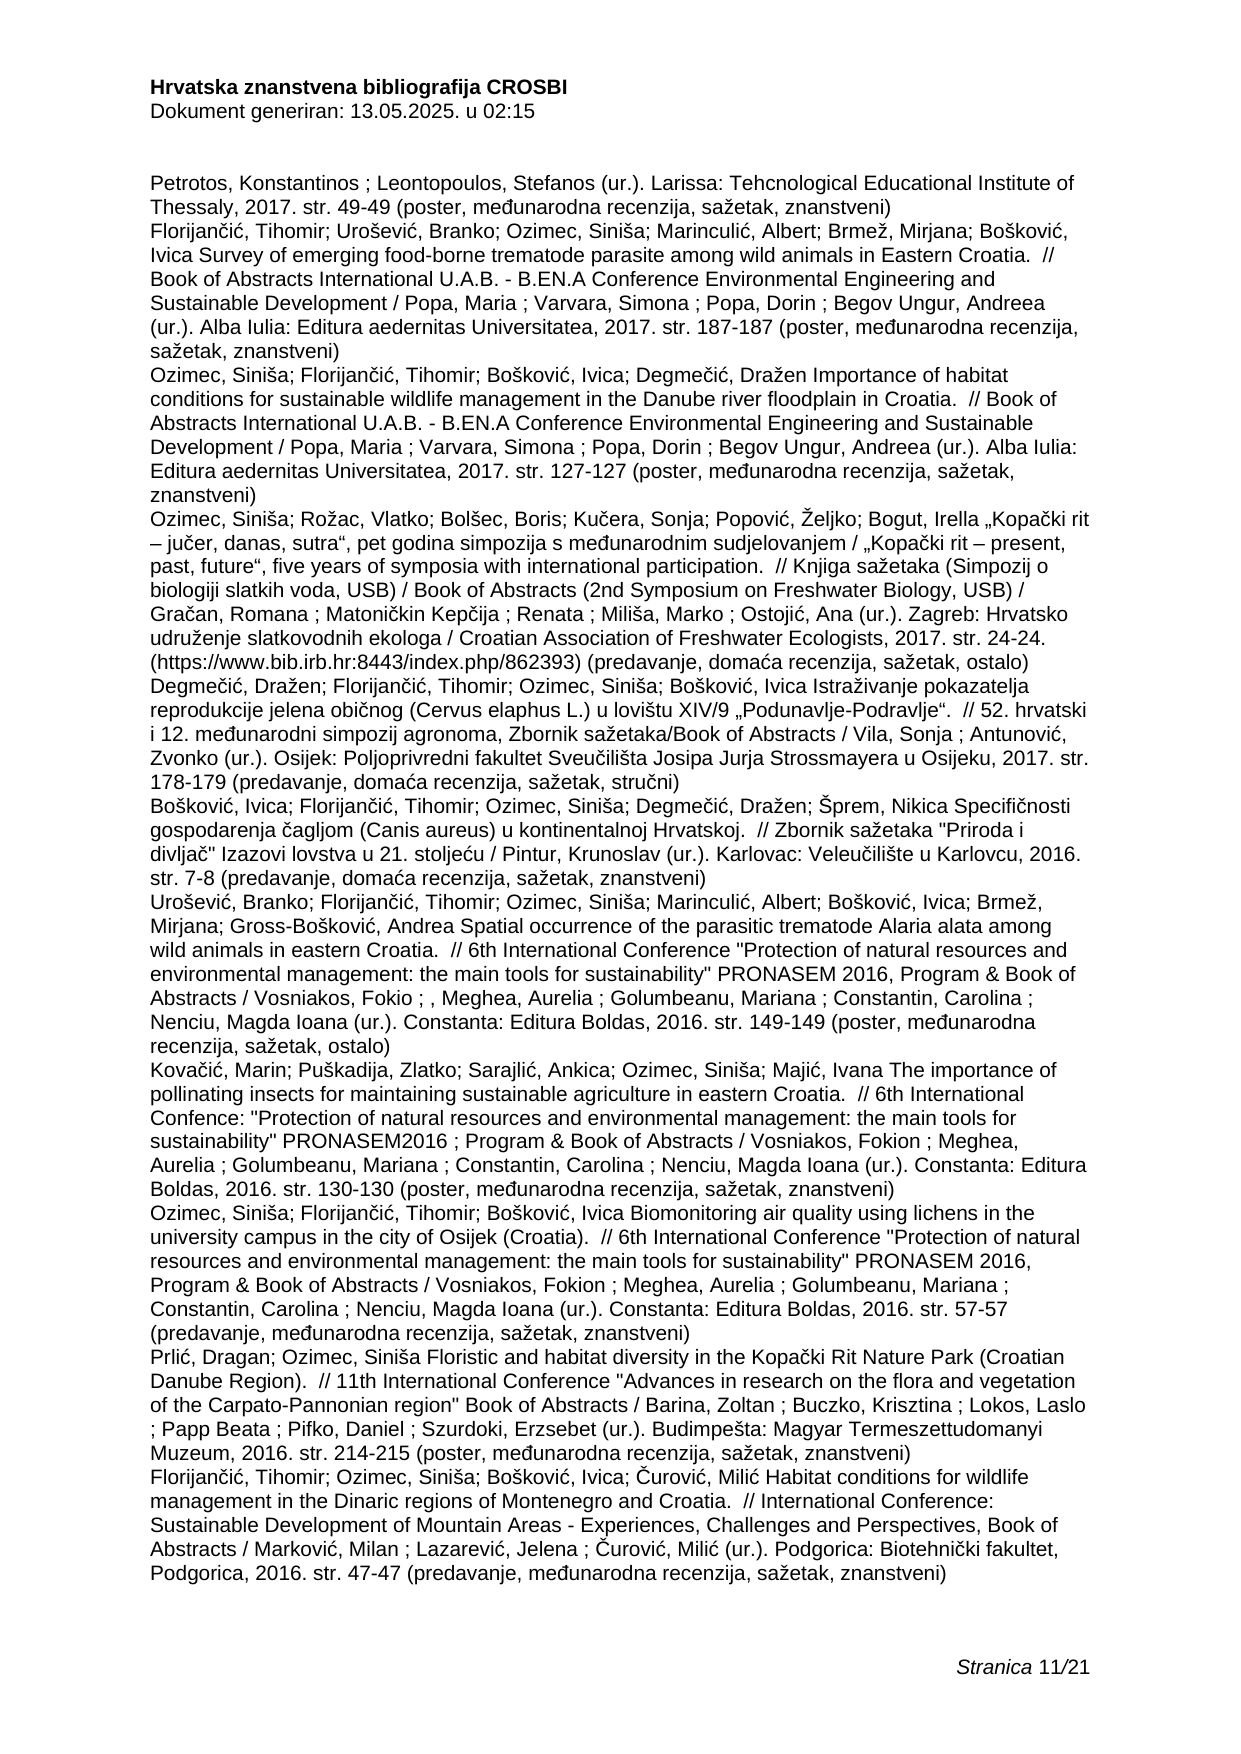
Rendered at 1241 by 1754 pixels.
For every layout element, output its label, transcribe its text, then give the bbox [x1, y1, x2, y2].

text Urošević, Branko; Florijančić, Tihomir; Ozimec, Siniša; Marinculić, Albert; Bošković, Ivica; Brmež, Mirjana; Gross-Bošković, Andrea [150, 890, 1090, 1057]
text Ozimec, Siniša; Florijančić, Tihomir; Bošković, Ivica; Degmečić, Dražen [150, 363, 1090, 506]
text Ozimec, Siniša; Florijančić, Tihomir; Bošković, Ivica [150, 1201, 1090, 1345]
text Ozimec, Siniša; Rožac, Vlatko; Bolšec, Boris; Kučera, Sonja; Popović, Željko; Bogut, Irella [150, 506, 1090, 674]
text Florijančić, Tihomir; Urošević, Branko; Ozimec, Siniša; Marinculić, Albert; Brmež, Mirjana; Bošković, Ivica [150, 219, 1090, 363]
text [150, 171, 1090, 219]
text Prlić, Dragan; Ozimec, Siniša [150, 1345, 1090, 1465]
text Florijančić, Tihomir; Ozimec, Siniša; Bošković, Ivica; Čurović, Milić [150, 1465, 1090, 1584]
text Degmečić, Dražen; Florijančić, Tihomir; Ozimec, Siniša; Bošković, Ivica [150, 674, 1090, 794]
text Kovačić, Marin; Puškadija, Zlatko; Sarajlić, Ankica; Ozimec, Siniša; Majić, Ivana [150, 1057, 1090, 1201]
text Bošković, Ivica; Florijančić, Tihomir; Ozimec, Siniša; Degmečić, Dražen; Šprem, Nikica [150, 794, 1090, 890]
